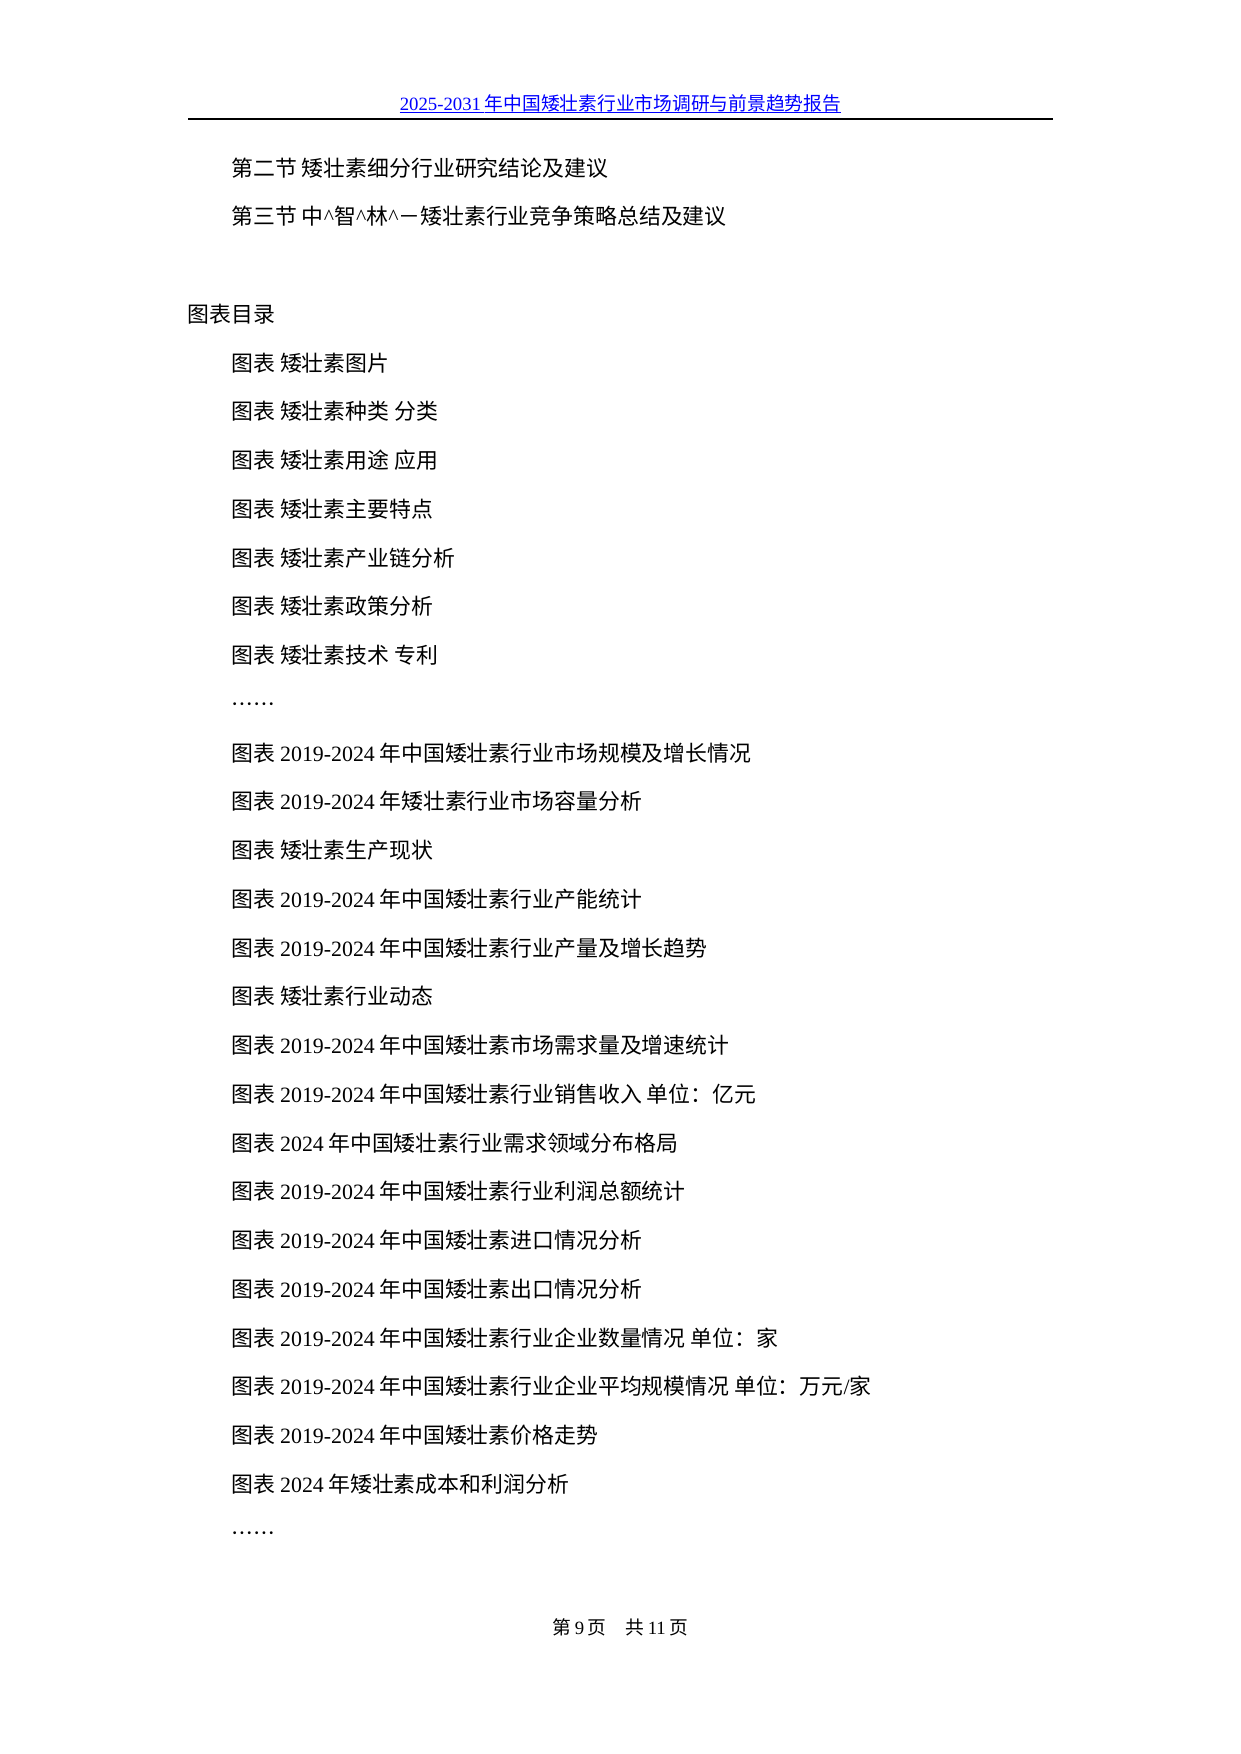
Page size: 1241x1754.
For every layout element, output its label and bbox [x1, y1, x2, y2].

text [187, 150, 1053, 1548]
